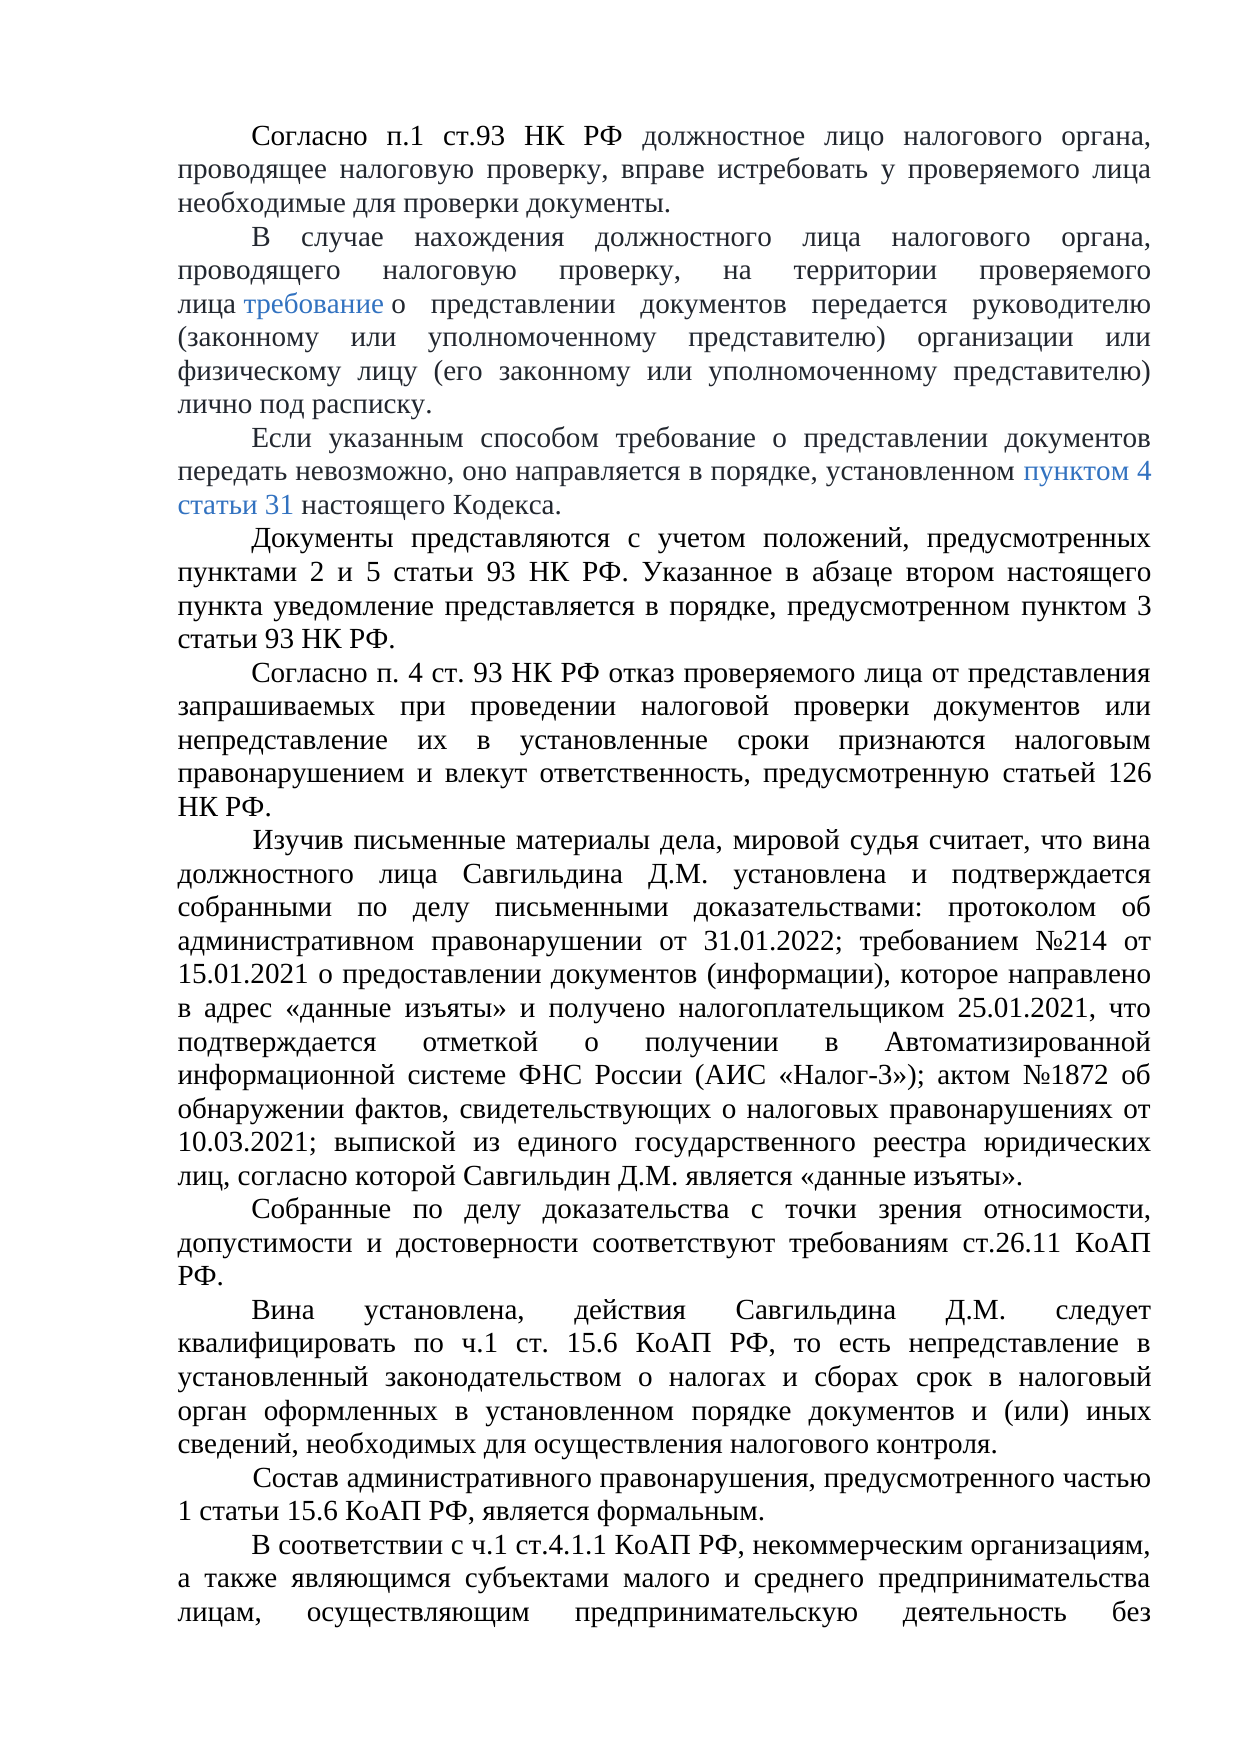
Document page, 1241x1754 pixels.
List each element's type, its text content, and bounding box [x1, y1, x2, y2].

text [177, 1527, 1152, 1627]
text Изучив письменные материалы дела, мировой судья считает, что вина должностного лица Савгильдина Д.М. установлена и подтверждается собранными по делу письменными доказательствами: протоколом об административном правонарушении от 31.01.2022; требованием №214 от 15.01.2021 о предоставлении документов (информации), которое направлено в адрес «данные изъяты» и получено налогоплательщиком 25.01.2021, что подтверждается отметкой о получении в Автоматизированной информационной системе ФНС России (АИС «Налог-3»); актом №1872 об обнаружении фактов, свидетельствующих о налоговых правонарушениях от 10.03.2021; выпиской из единого государственного реестра юридических лиц, согласно которой Савгильдин Д.М. является «данные изъяты». [177, 822, 1152, 1191]
text Согласно п.1 ст.93 НК РФ должностное лицо налогового органа, проводящее налоговую проверку, вправе истребовать у проверяемого лица необходимые для проверки документы. [177, 118, 1152, 219]
text Собранные по делу доказательства с точки зрения относимости, допустимости и достоверности соответствуют требованиям ст.26.11 КоАП РФ. [177, 1191, 1152, 1292]
text В случае нахождения должностного лица налогового органа, проводящего налоговую проверку, на территории проверяемого лица требование о представлении документов передается руководителю (законному или уполномоченному представителю) организации или физическому лицу (его законному или уполномоченному представителю) лично под расписку. [177, 219, 1152, 420]
text Документы представляются с учетом положений, предусмотренных пунктами 2 и 5 статьи 93 НК РФ. Указанное в абзаце втором настоящего пункта уведомление представляется в порядке, предусмотренном пунктом 3 статьи 93 НК РФ. [177, 521, 1152, 655]
text Состав административного правонарушения, предусмотренного частью 1 статьи 15.6 КоАП РФ, является формальным. [177, 1460, 1152, 1527]
text Если указанным способом требование о представлении документов передать невозможно, оно направляется в порядке, установленном пунктом 4 статьи 31 настоящего Кодекса. [177, 420, 1152, 521]
text Согласно п. 4 ст. 93 НК РФ отказ проверяемого лица от представления запрашиваемых при проведении налоговой проверки документов или непредставление их в установленные сроки признаются налоговым правонарушением и влекут ответственность, предусмотренную статьей 126 НК РФ. [177, 655, 1152, 822]
text Вина установлена, действия Савгильдина Д.М. следует квалифицировать по ч.1 ст. 15.6 КоАП РФ, то есть непредставление в установленный законодательством о налогах и сборах срок в налоговый орган оформленных в установленном порядке документов и (или) иных сведений, необходимых для осуществления налогового контроля. [177, 1292, 1152, 1460]
